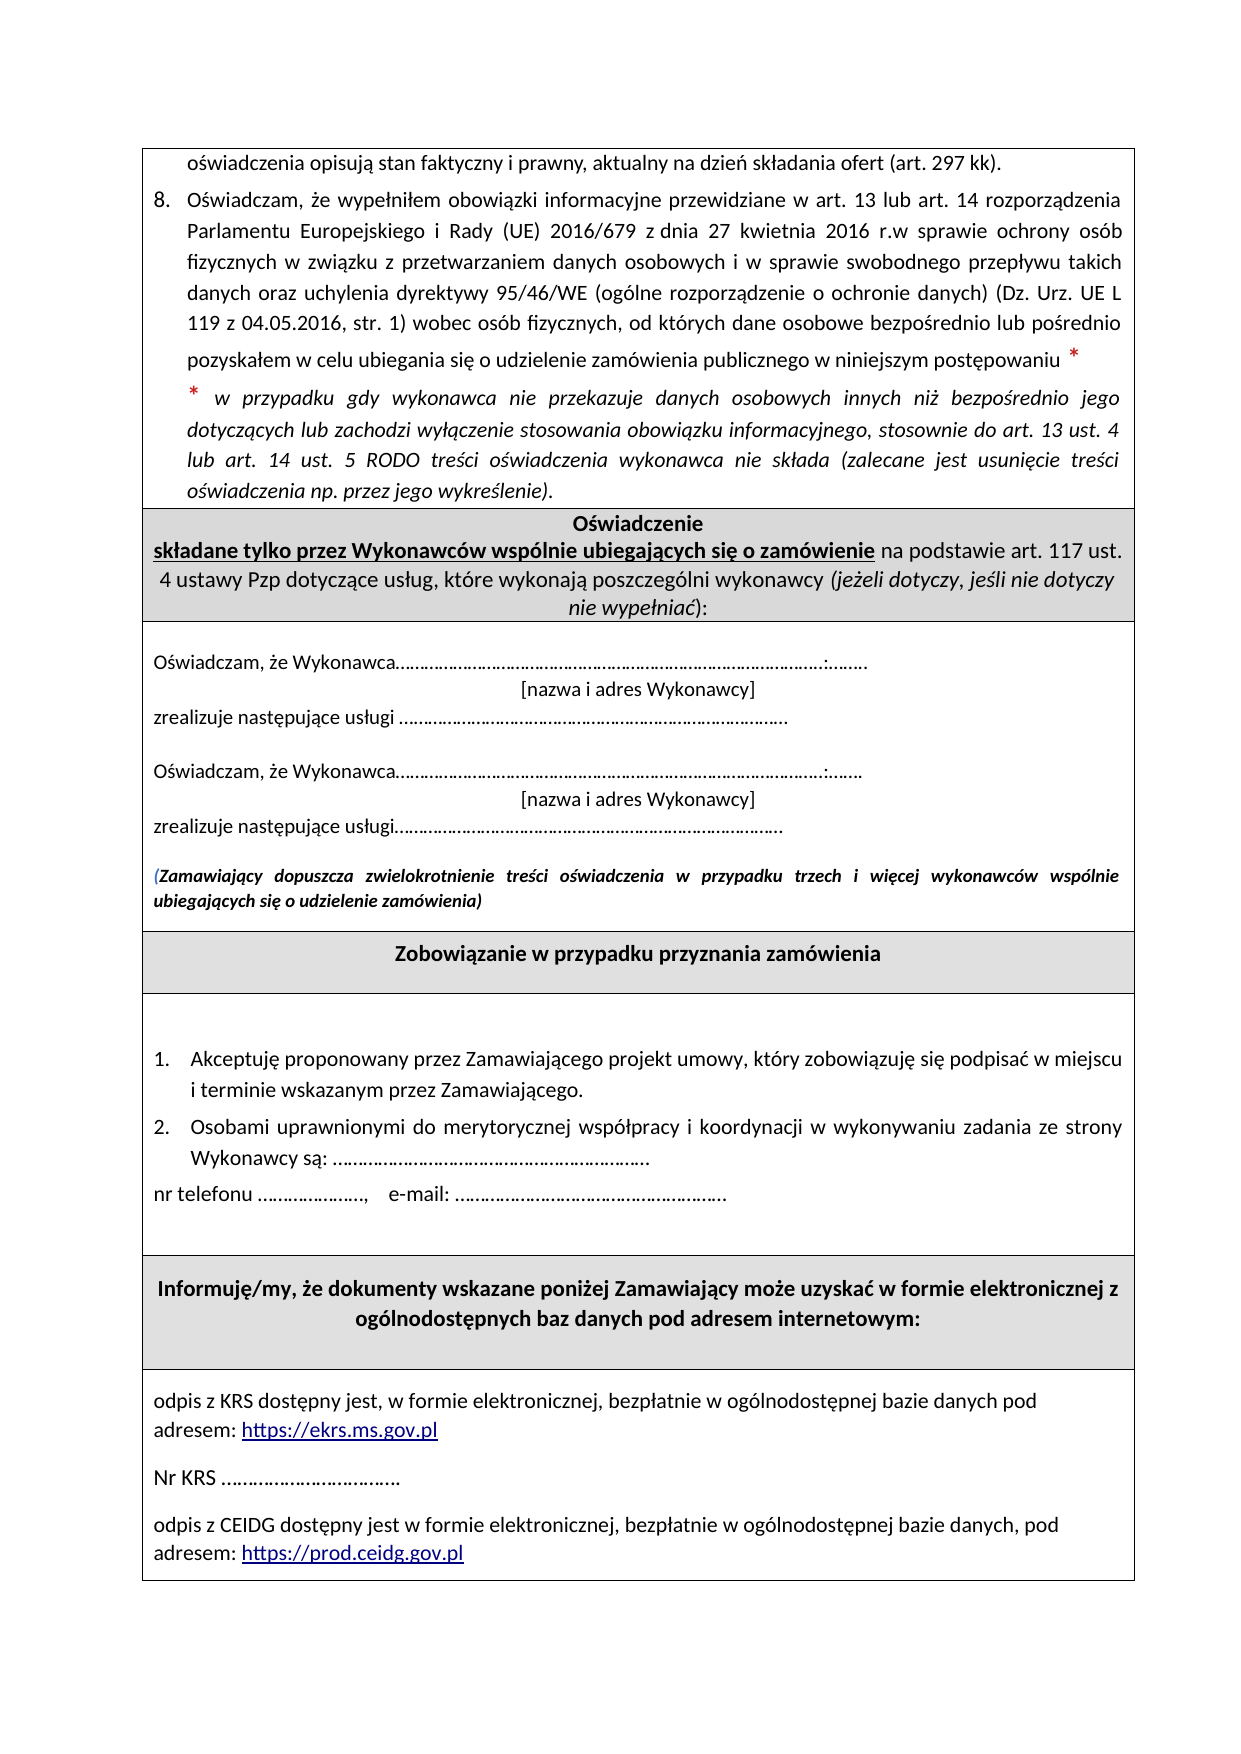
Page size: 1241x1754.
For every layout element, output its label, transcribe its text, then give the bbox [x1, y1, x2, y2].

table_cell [143, 149, 1134, 508]
table_cell Oświadczenie składane tylko przez Wykonawców wspólnie ubiegających się o zamówienie na podstawie art. 117 ust. 4 ustawy Pzp dotyczące usług, które wykonają poszczególni wykonawcy (jeżeli dotyczy, jeśli nie dotyczy nie wypełniać): [143, 509, 1134, 621]
table_cell Informuję/my, że dokumenty wskazane poniżej Zamawiający może uzyskać w formie elektronicznej z ogólnodostępnych baz danych pod adresem internetowym: [143, 1256, 1134, 1369]
table_cell Zobowiązanie w przypadku przyznania zamówienia [143, 932, 1134, 993]
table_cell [143, 1370, 1134, 1580]
table_cell Akceptuję proponowany przez Zamawiającego projekt umowy, który zobowiązuję się podpisać w miejscu i terminie wskazanym przez Zamawiającego. Osobami uprawnionymi do merytorycznej współpracy i koordynacji w wykonywaniu zadania ze strony Wykonawcy są: ……………………………………………………… nr telefonu …………………, e-mail: ……………………………………………… [143, 994, 1134, 1254]
table_cell Oświadczam, że Wykonawca……………………………………………………………………………..:…….. [nazwa i adres Wykonawcy] zrealizuje następujące usługi ……………………………………………………………………… Oświadczam, że Wykonawca……………………………………………………………………………..:……. [nazwa i adres Wykonawcy] zrealizuje następujące usługi……………………………………………………………………… (Zamawiający dopuszcza zwielokrotnienie treści oświadczenia w przypadku trzech i więcej wykonawców wspólnie ubiegających się o udzielenie zamówienia) [143, 622, 1134, 931]
